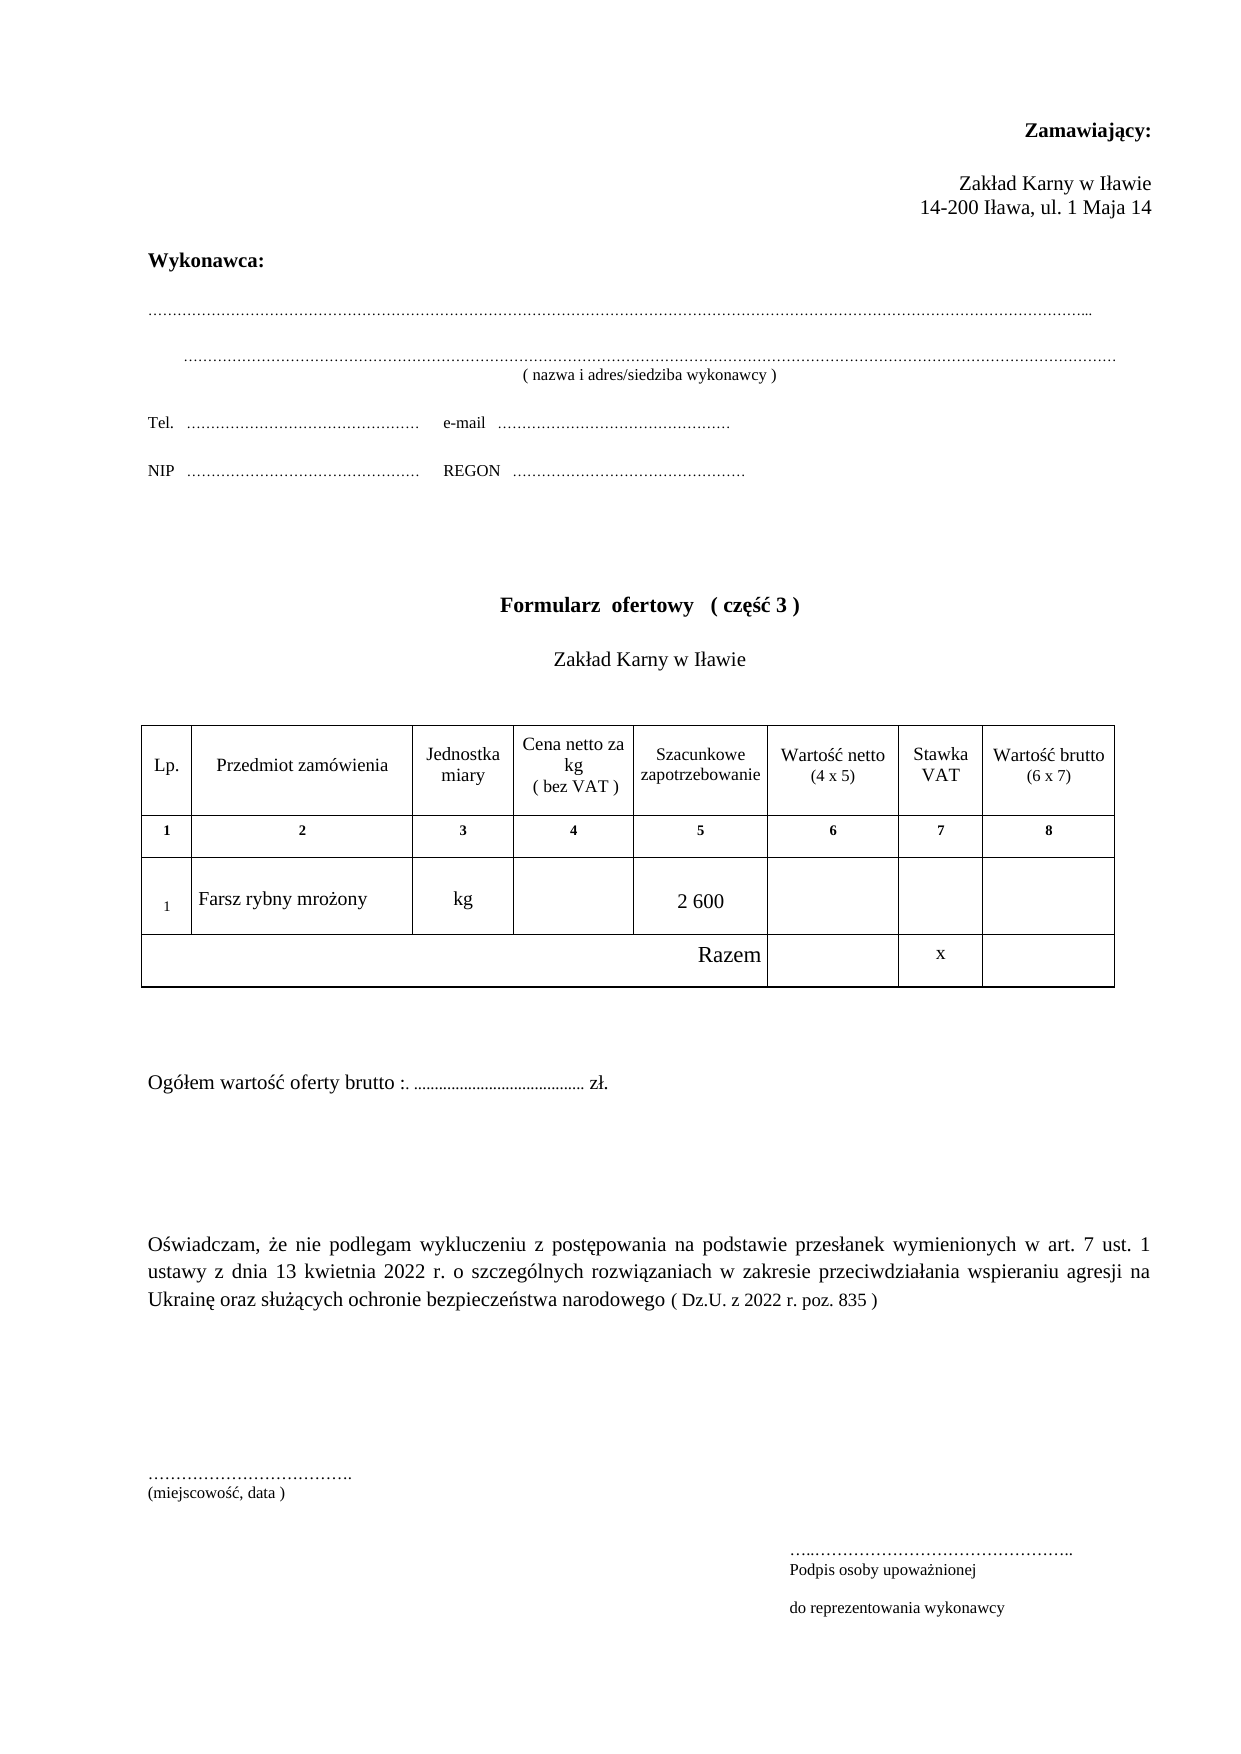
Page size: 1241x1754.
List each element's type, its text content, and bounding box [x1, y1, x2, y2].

text Podpis osoby upoważnionej do reprezentowania wykonawcy [148, 1559, 1152, 1645]
table_cell 4 [514, 816, 633, 857]
table_cell Farsz rybny mrożony [192, 858, 412, 934]
text (miejscowość, data ) [148, 1483, 1152, 1502]
table_cell [768, 858, 898, 934]
text Zamawiający: [148, 118, 1152, 142]
table_cell 8 [983, 816, 1114, 857]
table_cell [768, 935, 898, 986]
text Zakład Karny w Iławie 14-200 Iława, ul. 1 Maja 14 [148, 171, 1152, 219]
table_cell 1 [142, 816, 191, 857]
table_cell 7 [899, 816, 982, 857]
table_cell 5 [634, 816, 767, 857]
table_cell [899, 858, 982, 934]
table_cell 2 [192, 816, 412, 857]
text ………………………………………………………………………………………………………………………………………………………………………… ( nazwa i adres/siedziba wykonawcy ) [148, 347, 1152, 383]
table_cell Razem [142, 935, 767, 986]
table_cell 3 [413, 816, 513, 857]
table_header Szacunkowe zapotrzebowanie [634, 726, 767, 814]
table_cell [983, 935, 1114, 986]
text ………………………………. [148, 1463, 1152, 1483]
table_cell 6 [768, 816, 898, 857]
text Formularz ofertowy ( część 3 ) [148, 592, 1152, 618]
table_header Przedmiot zamówienia [192, 726, 412, 814]
text Wykonawca: [148, 248, 1152, 272]
text NIP ………………………………………… REGON ………………………………………… [148, 461, 1152, 509]
table_header Cena netto za kg ( bez VAT ) [514, 726, 633, 814]
text …..……………………………………….. [148, 1540, 1152, 1559]
table_header Stawka VAT [899, 726, 982, 814]
table_cell 1 [142, 858, 191, 934]
table_cell [514, 858, 633, 934]
table_header Wartość brutto (6 x 7) [983, 726, 1114, 814]
text Ogółem wartość oferty brutto :. ......................................... zł. [148, 1070, 1152, 1094]
table_cell kg [413, 858, 513, 934]
text …………………………………………………………………………………………………………………………………………………………………………... [148, 302, 1152, 318]
table_cell x [899, 935, 982, 986]
text Zakład Karny w Iławie [148, 647, 1152, 671]
table_header Lp. [142, 726, 191, 814]
table_header Wartość netto (4 x 5) [768, 726, 898, 814]
table_cell [983, 858, 1114, 934]
text Oświadczam, że nie podlegam wykluczeniu z postępowania na podstawie przesłanek wymienionych w art. 7 ust. 1 ustawy z dnia 13 kwietnia 2022 r. o szczególnych rozwiązaniach w zakresie przeciwdziałania wspieraniu agresji na Ukrainę oraz służących ochronie bezpieczeństwa narodowego ( Dz.U. z 2022 r. poz. 835 ) [148, 1231, 1152, 1311]
table_header Jednostka miary [413, 726, 513, 814]
table_cell 2 600 [634, 858, 767, 934]
text Tel. ………………………………………… e-mail ………………………………………… [148, 413, 1152, 432]
